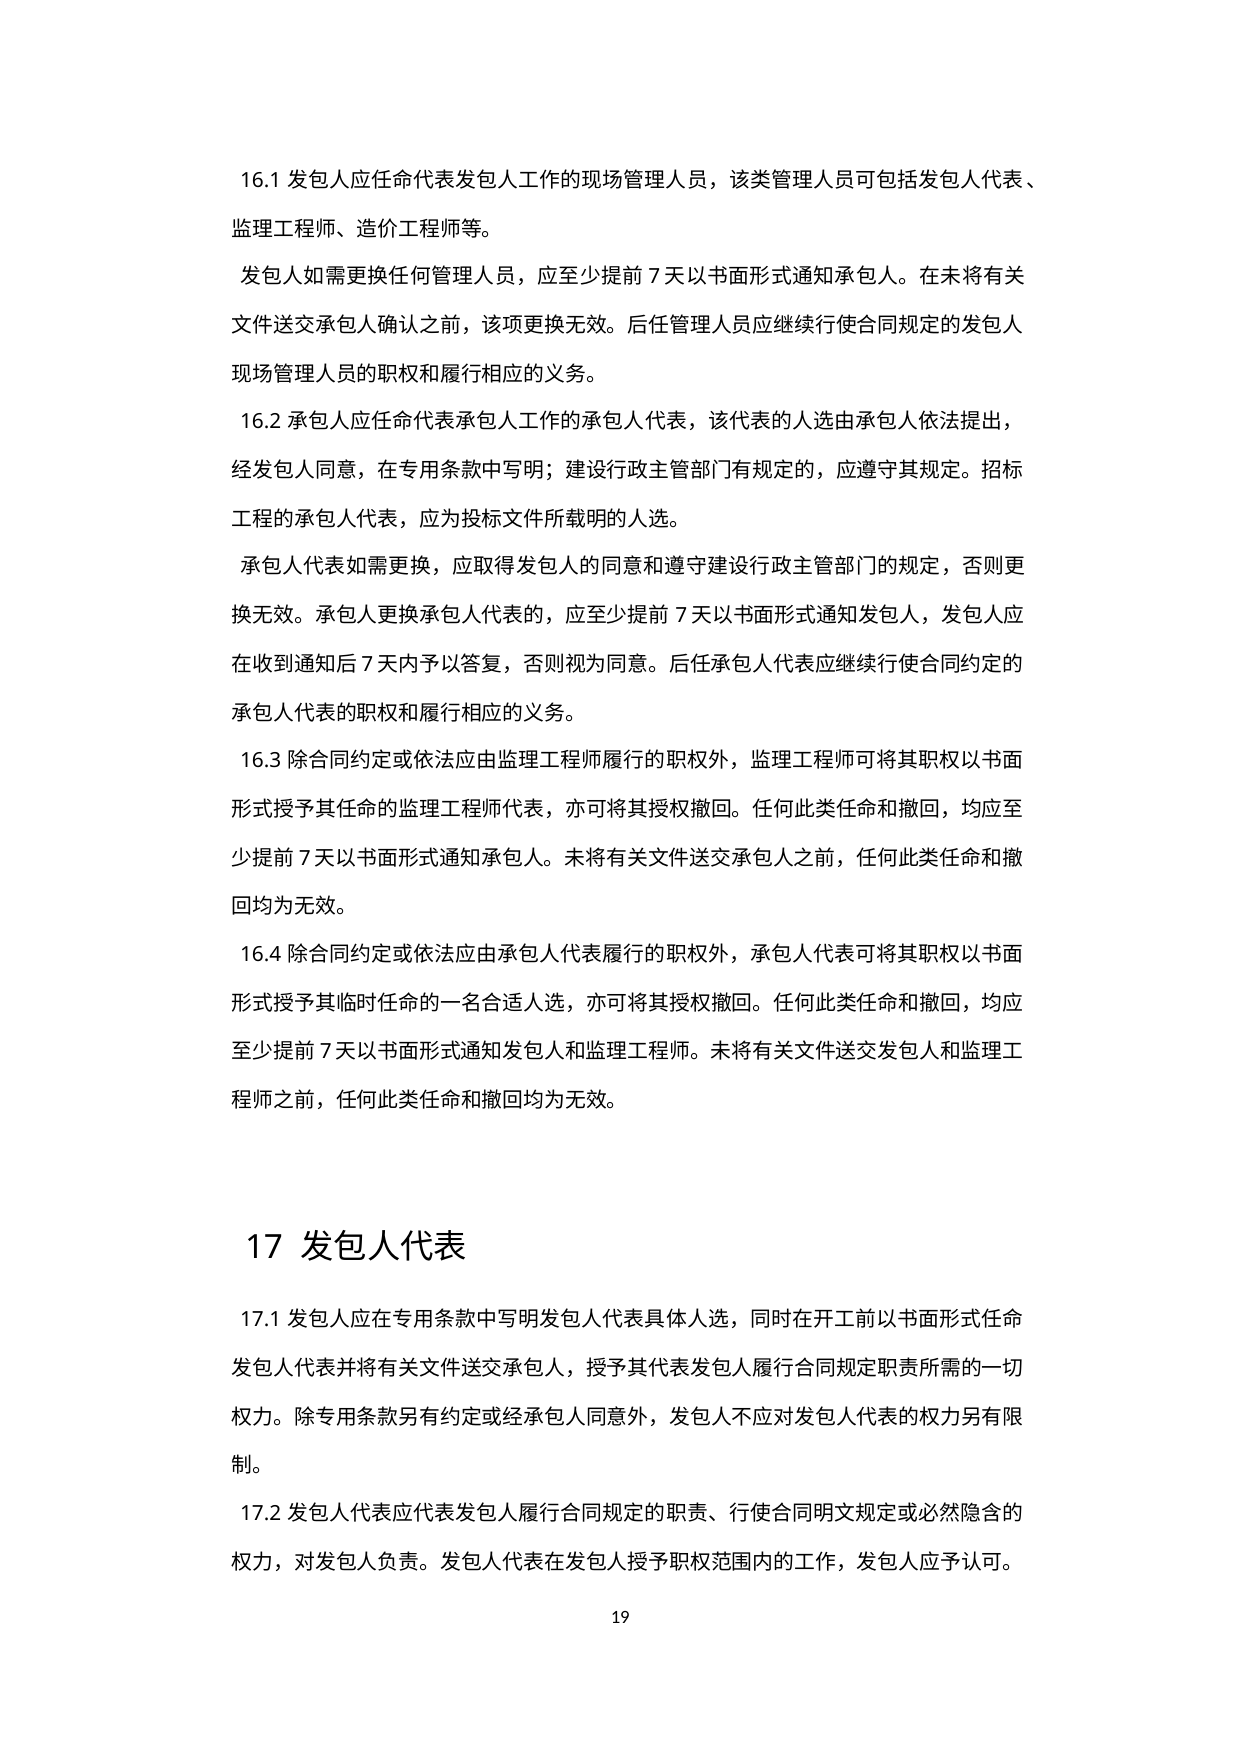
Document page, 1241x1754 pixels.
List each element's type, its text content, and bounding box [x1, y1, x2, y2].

text 发包人如需更换任何管理人员，应至少提前7天以书面形式通知承包人。在未将有关文件送交承包人确认之前，该项更换无效。后任管理人员应继续行使合同规定的发包人现场管理人员的职权和履行相应的义务。 [232, 258, 1026, 388]
text 17.1 发包人应在专用条款中写明发包人代表具体人选，同时在开工前以书面形式任命发包人代表并将有关文件送交承包人，授予其代表发包人履行合同规定职责所需的一切权力。除专用条款另有约定或经承包人同意外，发包人不应对发包人代表的权力另有限制。 [232, 1301, 1026, 1480]
text 16.4 除合同约定或依法应由承包人代表履行的职权外，承包人代表可将其职权以书面形式授予其临时任命的一名合适人选，亦可将其授权撤回。任何此类任命和撤回，均应至少提前7天以书面形式通知发包人和监理工程师。未将有关文件送交发包人和监理工程师之前，任何此类任命和撤回均为无效。 [232, 936, 1026, 1115]
text 16.2 承包人应任命代表承包人工作的承包人代表，该代表的人选由承包人依法提出，经发包人同意，在专用条款中写明；建设行政主管部门有规定的，应遵守其规定。招标工程的承包人代表，应为投标文件所载明的人选。 [232, 403, 1026, 533]
text 17.2 发包人代表应代表发包人履行合同规定的职责、行使合同明文规定或必然隐含的权力，对发包人负责。发包人代表在发包人授予职权范围内的工作，发包人应予认可。 [232, 1495, 1026, 1576]
text 16.3 除合同约定或依法应由监理工程师履行的职权外，监理工程师可将其职权以书面形式授予其任命的监理工程师代表，亦可将其授权撤回。任何此类任命和撤回，均应至少提前7天以书面形式通知承包人。未将有关文件送交承包人之前，任何此类任命和撤回均为无效。 [232, 742, 1026, 921]
text 承包人代表如需更换，应取得发包人的同意和遵守建设行政主管部门的规定，否则更换无效。承包人更换承包人代表的，应至少提前7天以书面形式通知发包人，发包人应在收到通知后7天内予以答复，否则视为同意。后任承包人代表应继续行使合同约定的承包人代表的职权和履行相应的义务。 [232, 548, 1026, 727]
text 16.1 发包人应任命代表发包人工作的现场管理人员，该类管理人员可包括发包人代表、监理工程师、造价工程师等。 [232, 162, 1026, 243]
text 17 发包人代表 [232, 1212, 1026, 1277]
